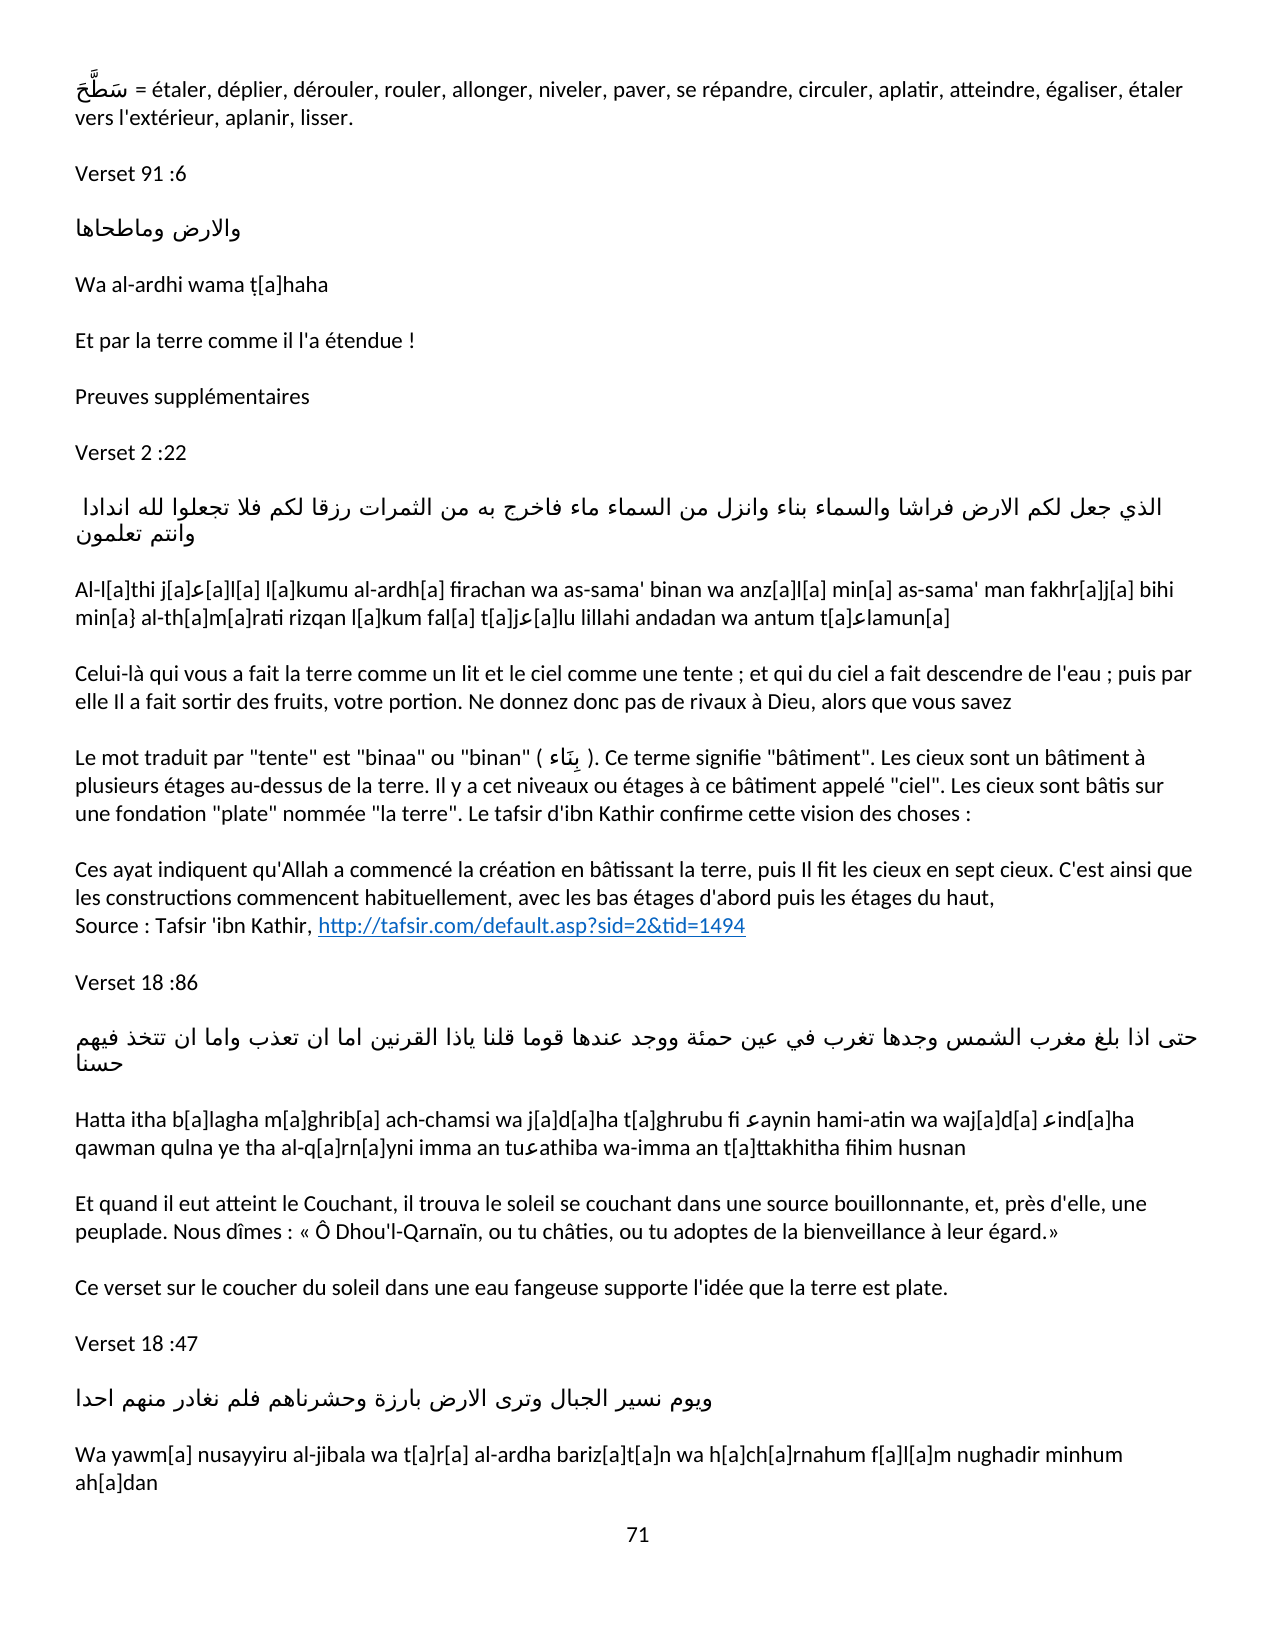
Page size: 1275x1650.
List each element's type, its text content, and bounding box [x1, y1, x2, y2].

text Celui-là qui vous a fait la terre comme un lit et le ciel comme une tente ; et qui du ciel a fait descendre de l'eau ; puis par elle Il a fait sortir des fruits, votre portion. Ne donnez donc pas de rivaux à Dieu, alors que vous savez [75, 659, 1200, 715]
text والارض وماطحاها [75, 215, 1200, 242]
text Hatta itha b[a]lagha m[a]ghrib[a] ach-chamsi wa j[a]d[a]ha t[a]ghrubu fi ﻋaynin hami-atin wa waj[a]d[a] ﻋind[a]ha qawman qulna ye tha al-q[a]rn[a]yni imma an tuﻋathiba wa-imma an t[a]ttakhitha fihim husnan [75, 1105, 1200, 1161]
text ويوم نسير الجبال وترى الارض بارزة وحشرناهم فلم نغادر منهم احدا [75, 1385, 1200, 1412]
text حتى اذا بلغ مغرب الشمس وجدها تغرب في عين حمئة ووجد عندها قوما قلنا ياذا القرنين اما ان تعذب واما ان تتخذ فيهم حسنا [75, 1024, 1200, 1077]
text Wa yawm[a] nusayyiru al-jibala wa t[a]r[a] al-ardha bariz[a]t[a]n wa h[a]ch[a]rnahum f[a]l[a]m nughadir minhum ah[a]dan [75, 1440, 1200, 1496]
text Verset 2 :22 [75, 438, 1200, 466]
text Ces ayat indiquent qu'Allah a commencé la création en bâtissant la terre, puis Il fit les cieux en sept cieux. C'est ainsi que les constructions commencent habituellement, avec les bas étages d'abord puis les étages du haut, [75, 856, 1200, 912]
text سَطَّحَ = étaler, déplier, dérouler, rouler, allonger, niveler, paver, se répandre, circuler, aplatir, atteindre, égaliser, étaler vers l'extérieur, aplanir, lisser. [75, 75, 1200, 131]
text Verset 18 :47 [75, 1329, 1200, 1357]
text Le mot traduit par "tente" est "binaa" ou "binan" ( بِنَاء ). Ce terme signifie "bâtiment". Les cieux sont un bâtiment à plusieurs étages au-dessus de la terre. Il y a cet niveaux ou étages à ce bâtiment appelé "ciel". Les cieux sont bâtis sur une fondation "plate" nommée "la terre". Le tafsir d'ibn Kathir confirme cette vision des choses : [75, 743, 1200, 827]
text Source : Tafsir 'ibn Kathir, http://tafsir.com/default.asp?sid=2&tid=1494 [75, 912, 1200, 939]
text Al-l[a]thi j[a]ﻋ[a]l[a] l[a]kumu al-ardh[a] firachan wa as-sama' binan wa anz[a]l[a] min[a] as-sama' man fakhr[a]j[a] bihi min[a} al-th[a]m[a]rati rizqan l[a]kum fal[a] t[a]jﻋ[a]lu lillahi andadan wa antum t[a]ﻋlamun[a] [75, 575, 1200, 631]
text Verset 18 :86 [75, 968, 1200, 996]
text Et par la terre comme il l'a étendue ! [75, 326, 1200, 354]
text Preuves supplémentaires [75, 382, 1200, 410]
text Wa al-ardhi wama ṭ[a]haha [75, 270, 1200, 298]
text الذي جعل لكم الارض فراشا والسماء بناء وانزل من السماء ماء فاخرج به من الثمرات رزقا لكم فلا تجعلوا لله اندادا وانتم تعلمون [75, 494, 1200, 547]
text Ce verset sur le coucher du soleil dans une eau fangeuse supporte l'idée que la terre est plate. [75, 1273, 1200, 1301]
text Verset 91 :6 [75, 159, 1200, 187]
text Et quand il eut atteint le Couchant, il trouva le soleil se couchant dans une source bouillonnante, et, près d'elle, une peuplade. Nous dîmes : « Ô Dhou'l-Qarnaïn, ou tu châties, ou tu adoptes de la bienveillance à leur égard.» [75, 1189, 1200, 1245]
